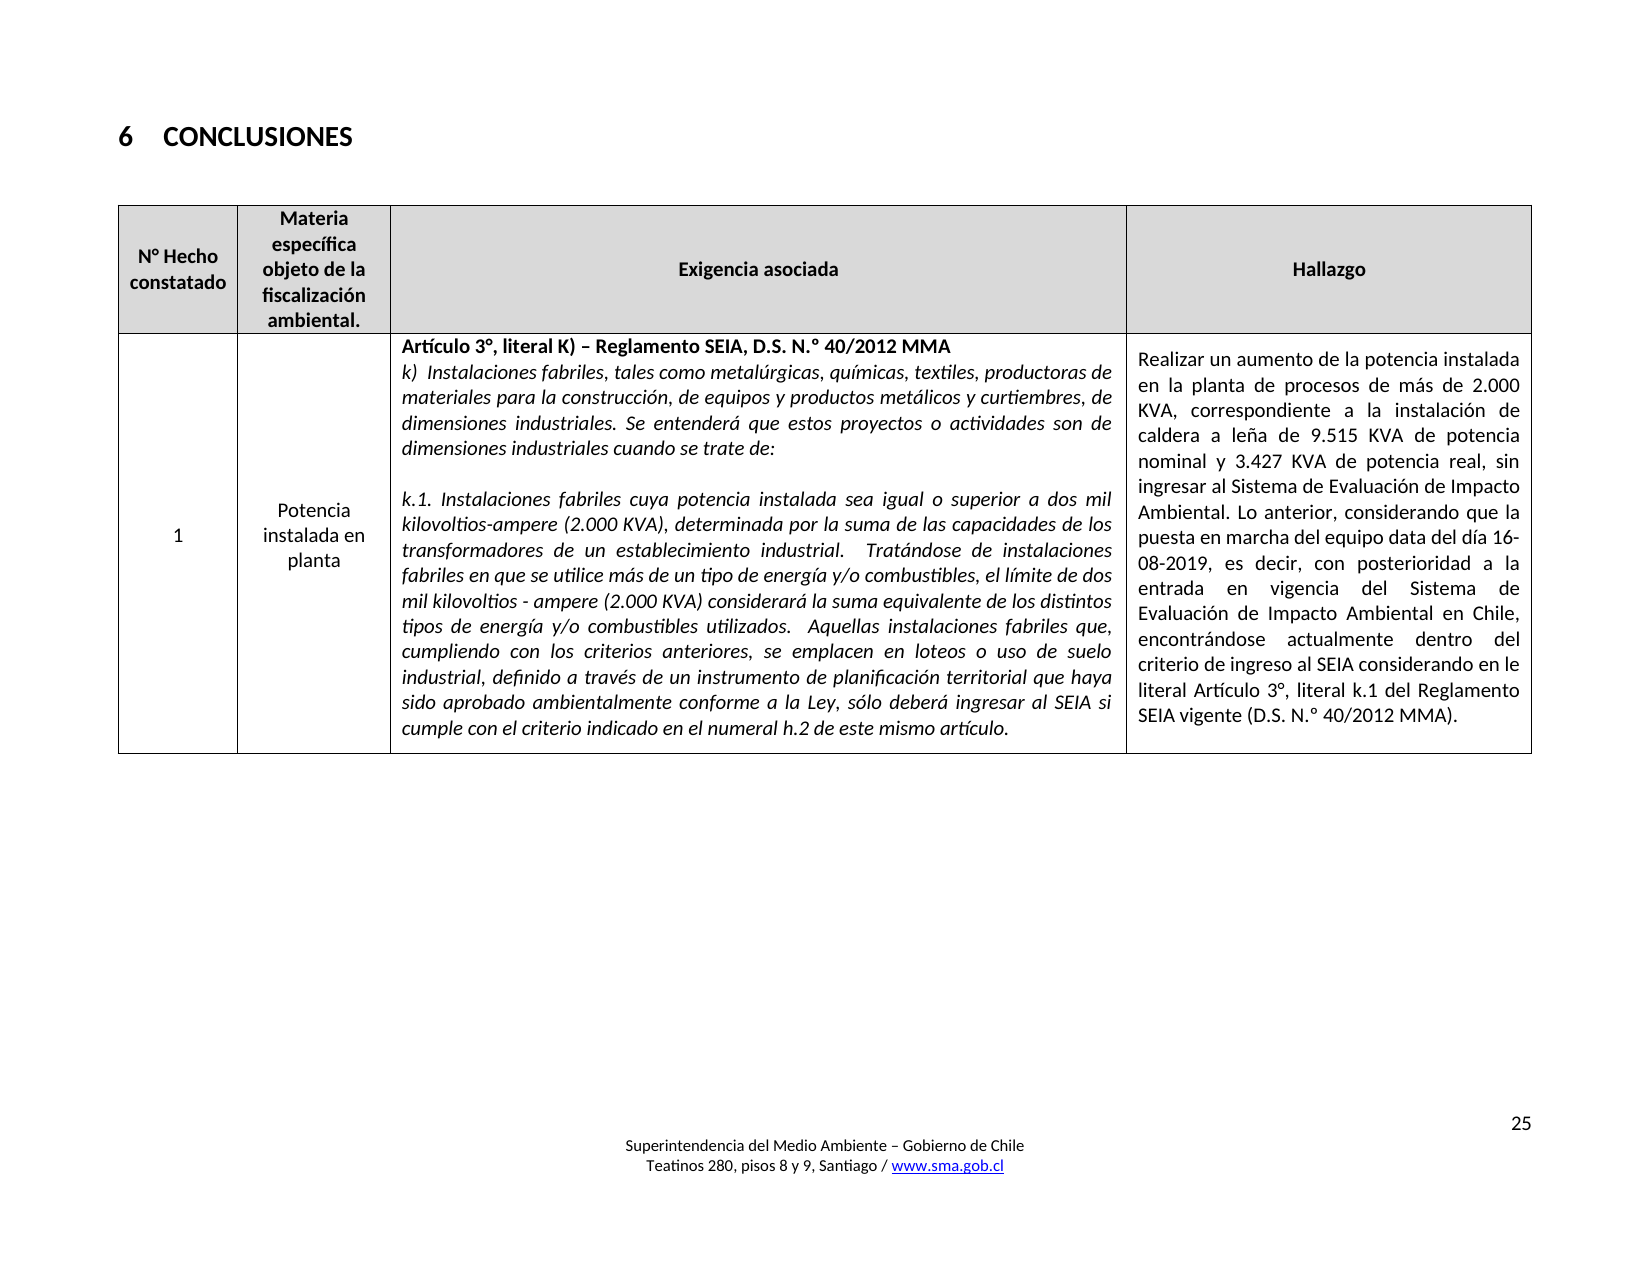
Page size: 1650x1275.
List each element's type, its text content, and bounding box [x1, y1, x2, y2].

table_header N° Hecho constatado [119, 206, 237, 333]
table_cell Artículo 3°, literal K) – Reglamento SEIA, D.S. N.º 40/2012 MMA k) Instalaciones fabriles, tales como metalúrgicas, químicas, textiles, productoras de materiales para la construcción, de equipos y productos metálicos y curtiembres, de dimensiones industriales. Se entenderá que estos proyectos o actividades son de dimensiones industriales cuando se trate de: k.1. Instalaciones fabriles cuya potencia instalada sea igual o superior a dos mil kilovoltios-ampere (2.000 KVA), determinada por la suma de las capacidades de los transformadores de un establecimiento industrial. Tratándose de instalaciones fabriles en que se utilice más de un tipo de energía y/o combustibles, el límite de dos mil kilovoltios - ampere (2.000 KVA) considerará la suma equivalente de los distintos tipos de energía y/o combustibles utilizados. Aquellas instalaciones fabriles que, cumpliendo con los criterios anteriores, se emplacen en loteos o uso de suelo industrial, definido a través de un instrumento de planificación territorial que haya sido aprobado ambientalmente conforme a la Ley, sólo deberá ingresar al SEIA si cumple con el criterio indicado en el numeral h.2 de este mismo artículo. [391, 334, 1126, 753]
subtitle CONCLUSIONES [118, 118, 1532, 154]
table_cell Potencia instalada en planta [238, 334, 390, 753]
table_cell Realizar un aumento de la potencia instalada en la planta de procesos de más de 2.000 KVA, correspondiente a la instalación de caldera a leña de 9.515 KVA de potencia nominal y 3.427 KVA de potencia real, sin ingresar al Sistema de Evaluación de Impacto Ambiental. Lo anterior, considerando que la puesta en marcha del equipo data del día 16-08-2019, es decir, con posterioridad a la entrada en vigencia del Sistema de Evaluación de Impacto Ambiental en Chile, encontrándose actualmente dentro del criterio de ingreso al SEIA considerando en le literal Artículo 3°, literal k.1 del Reglamento SEIA vigente (D.S. N.º 40/2012 MMA). [1127, 334, 1531, 753]
table_header Hallazgo [1127, 206, 1531, 333]
table_cell 1 [119, 334, 237, 753]
table_header Materia específica objeto de la fiscalización ambiental. [238, 206, 390, 333]
table_header Exigencia asociada [391, 206, 1126, 333]
